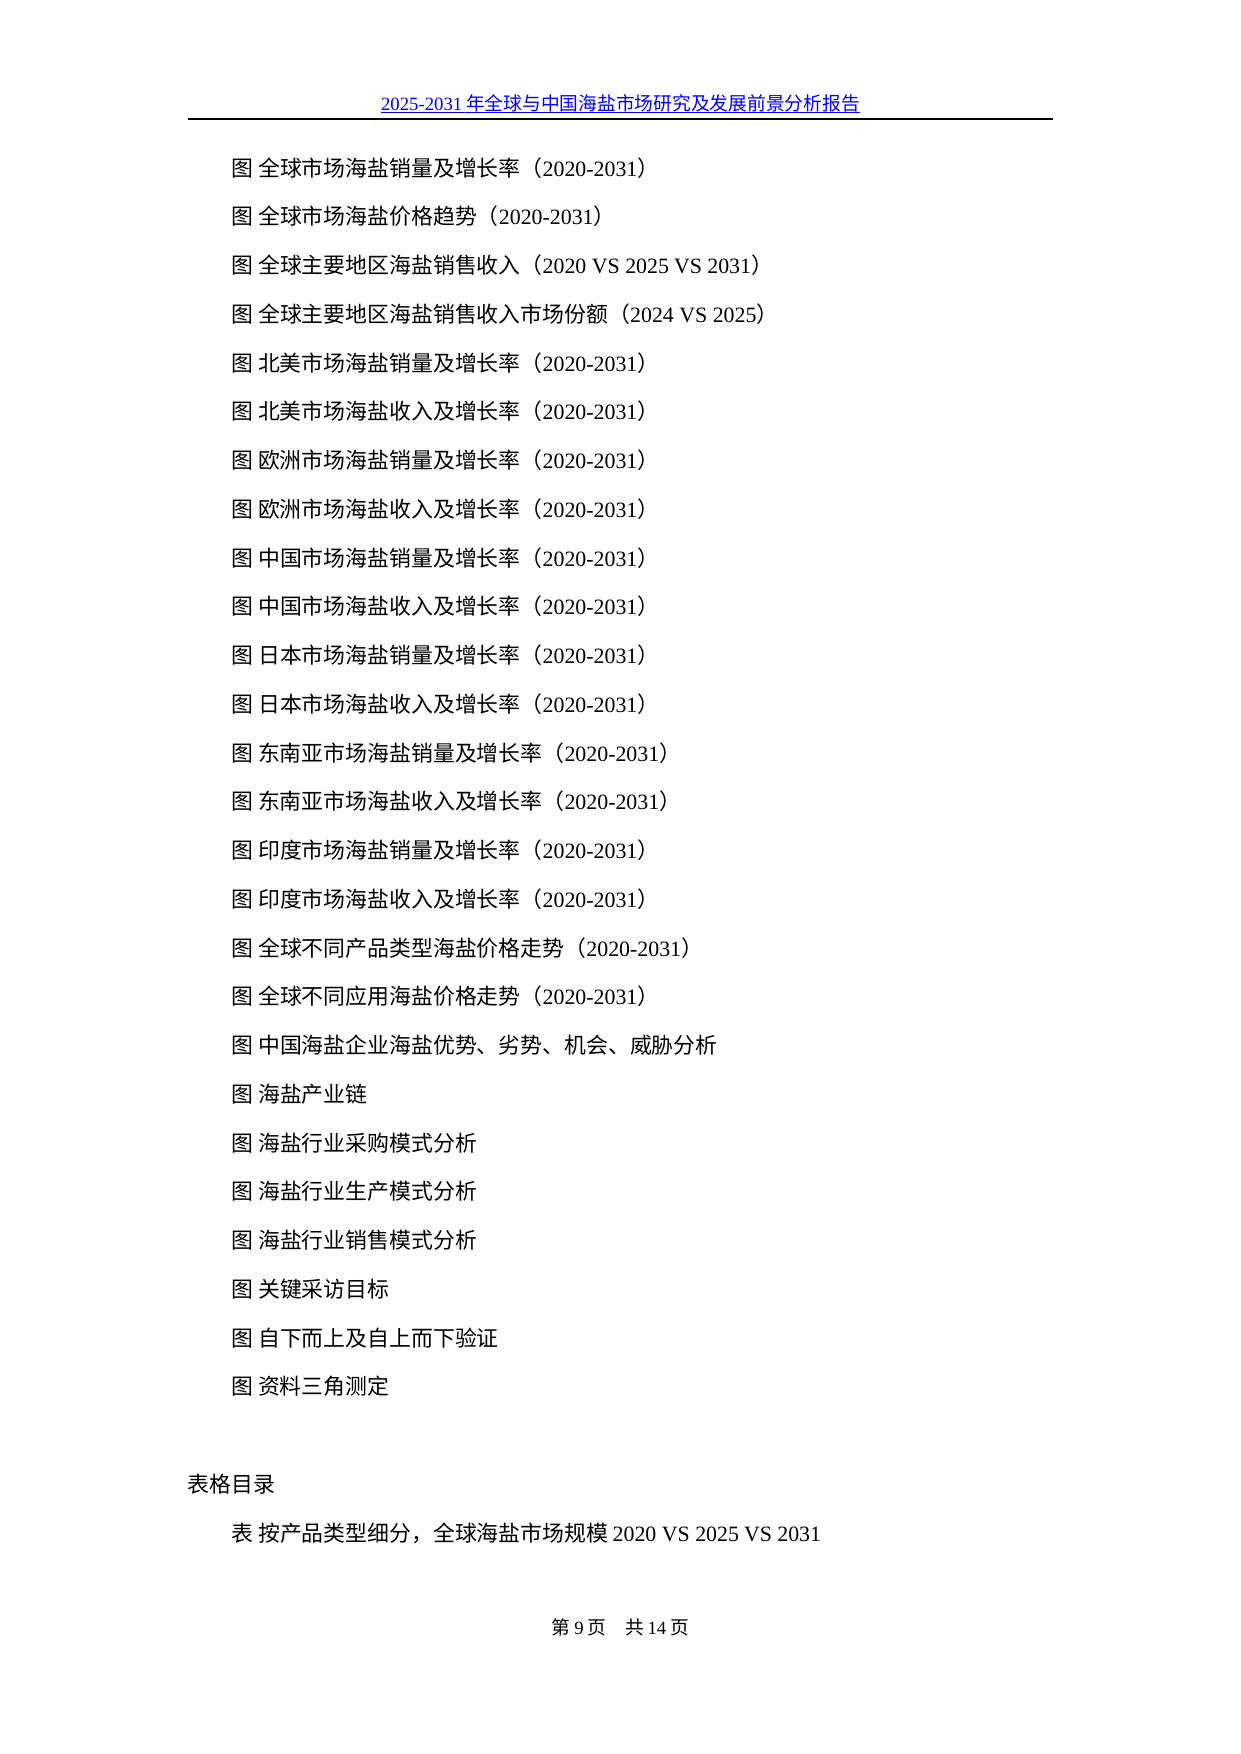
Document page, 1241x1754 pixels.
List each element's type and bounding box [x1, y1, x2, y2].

text [187, 150, 1053, 1548]
